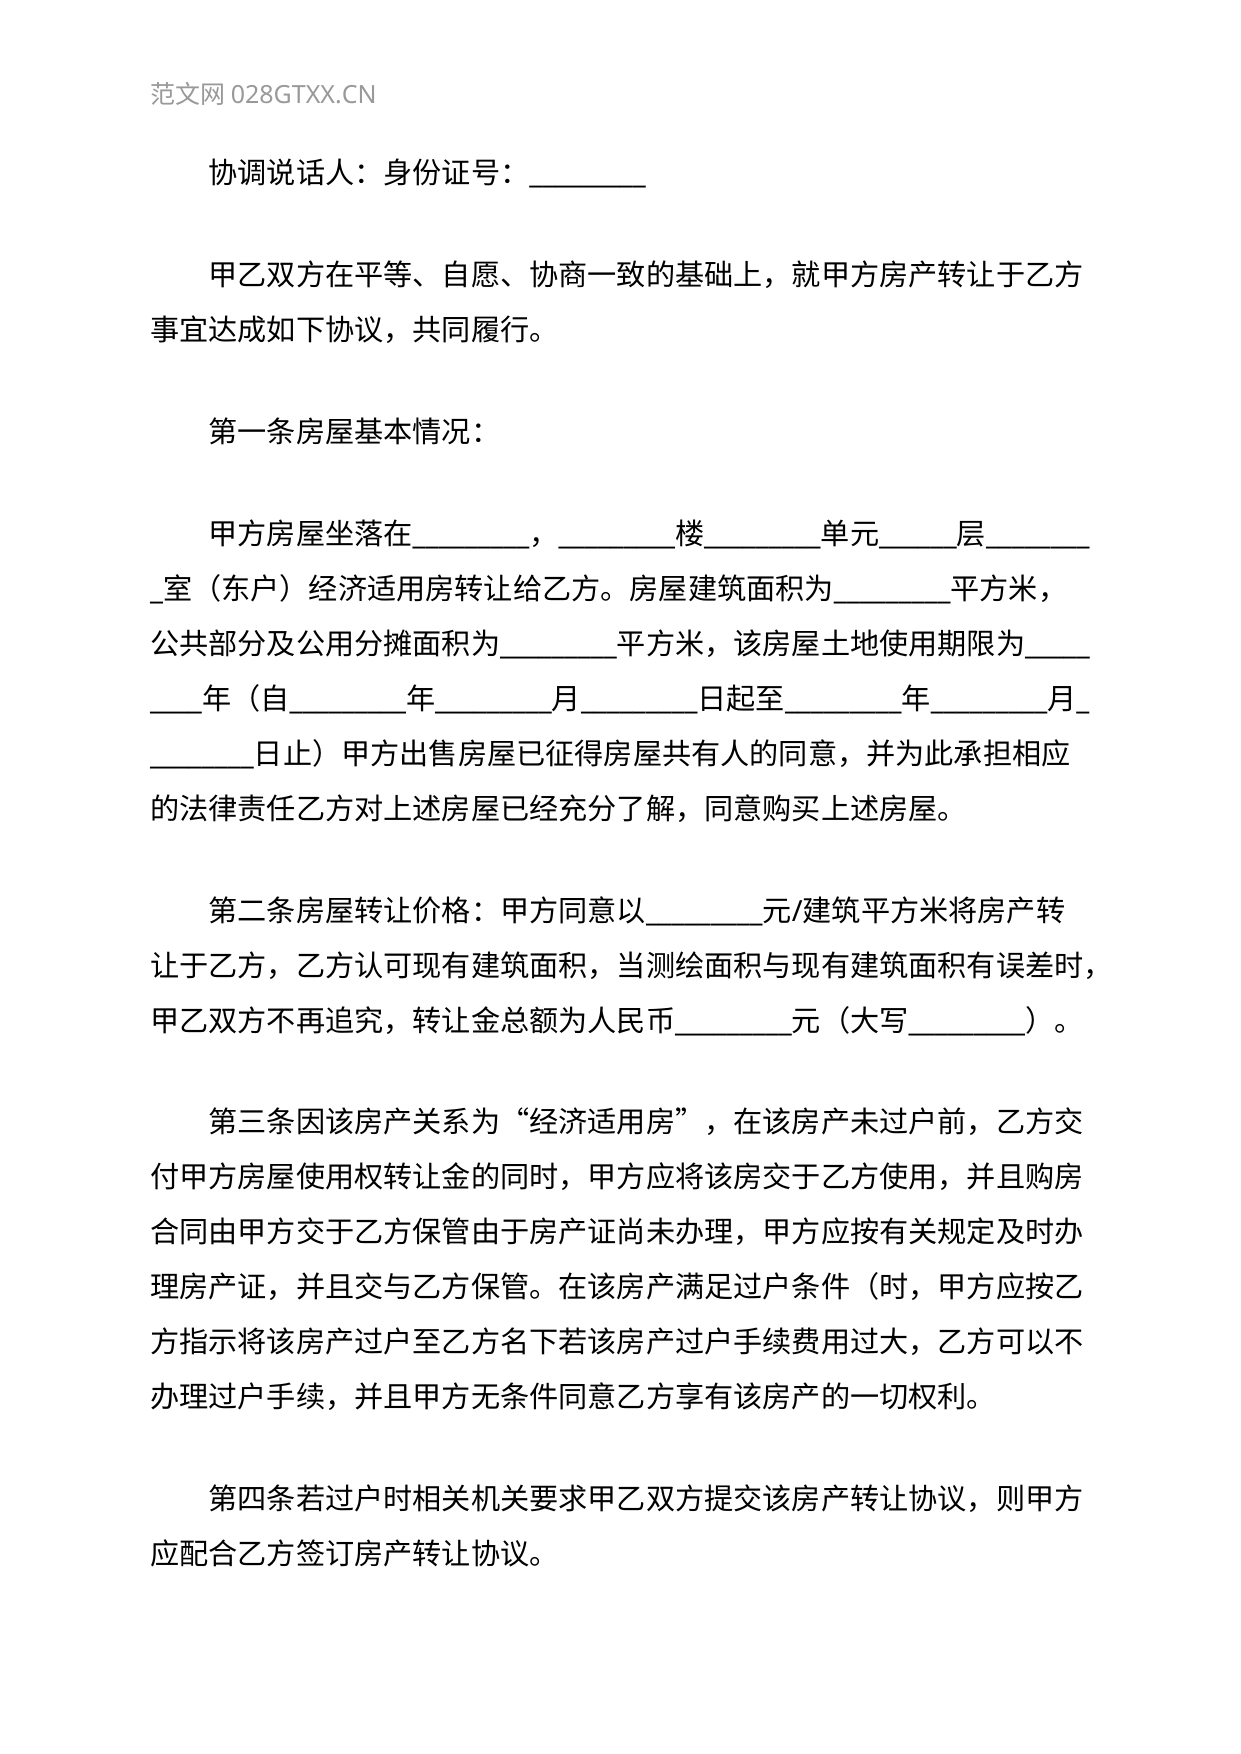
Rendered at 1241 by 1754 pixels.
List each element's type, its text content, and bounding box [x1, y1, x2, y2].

text 第一条房屋基本情况： [150, 409, 1090, 451]
text 第四条若过户时相关机关要求甲乙双方提交该房产转让协议，则甲方应配合乙方签订房产转让协议。 [150, 1475, 1090, 1572]
text 第三条因该房产关系为“经济适用房”，在该房产未过户前，乙方交付甲方房屋使用权转让金的同时，甲方应将该房交于乙方使用，并且购房合同由甲方交于乙方保管由于房产证尚未办理，甲方应按有关规定及时办理房产证，并且交与乙方保管。在该房产满足过户条件（时，甲方应按乙方指示将该房产过户至乙方名下若该房产过户手续费用过大，乙方可以不办理过户手续，并且甲方无条件同意乙方享有该房产的一切权利。 [150, 1099, 1090, 1416]
text 甲方房屋坐落在_________，_________楼_________单元______层_________室（东户）经济适用房转让给乙方。房屋建筑面积为_________平方米，公共部分及公用分摊面积为_________平方米，该房屋土地使用期限为_________年（自_________年_________月_________日起至_________年_________月_________日止）甲方出售房屋已征得房屋共有人的同意，并为此承担相应的法律责任乙方对上述房屋已经充分了解，同意购买上述房屋。 [150, 510, 1090, 828]
text 第二条房屋转让价格：甲方同意以_________元/建筑平方米将房产转让于乙方，乙方认可现有建筑面积，当测绘面积与现有建筑面积有误差时，甲乙双方不再追究，转让金总额为人民币_________元（大写_________）。 [150, 887, 1090, 1039]
text 甲乙双方在平等、自愿、协商一致的基础上，就甲方房产转让于乙方事宜达成如下协议，共同履行。 [150, 252, 1090, 349]
text 协调说话人：身份证号：_________ [150, 150, 1090, 192]
